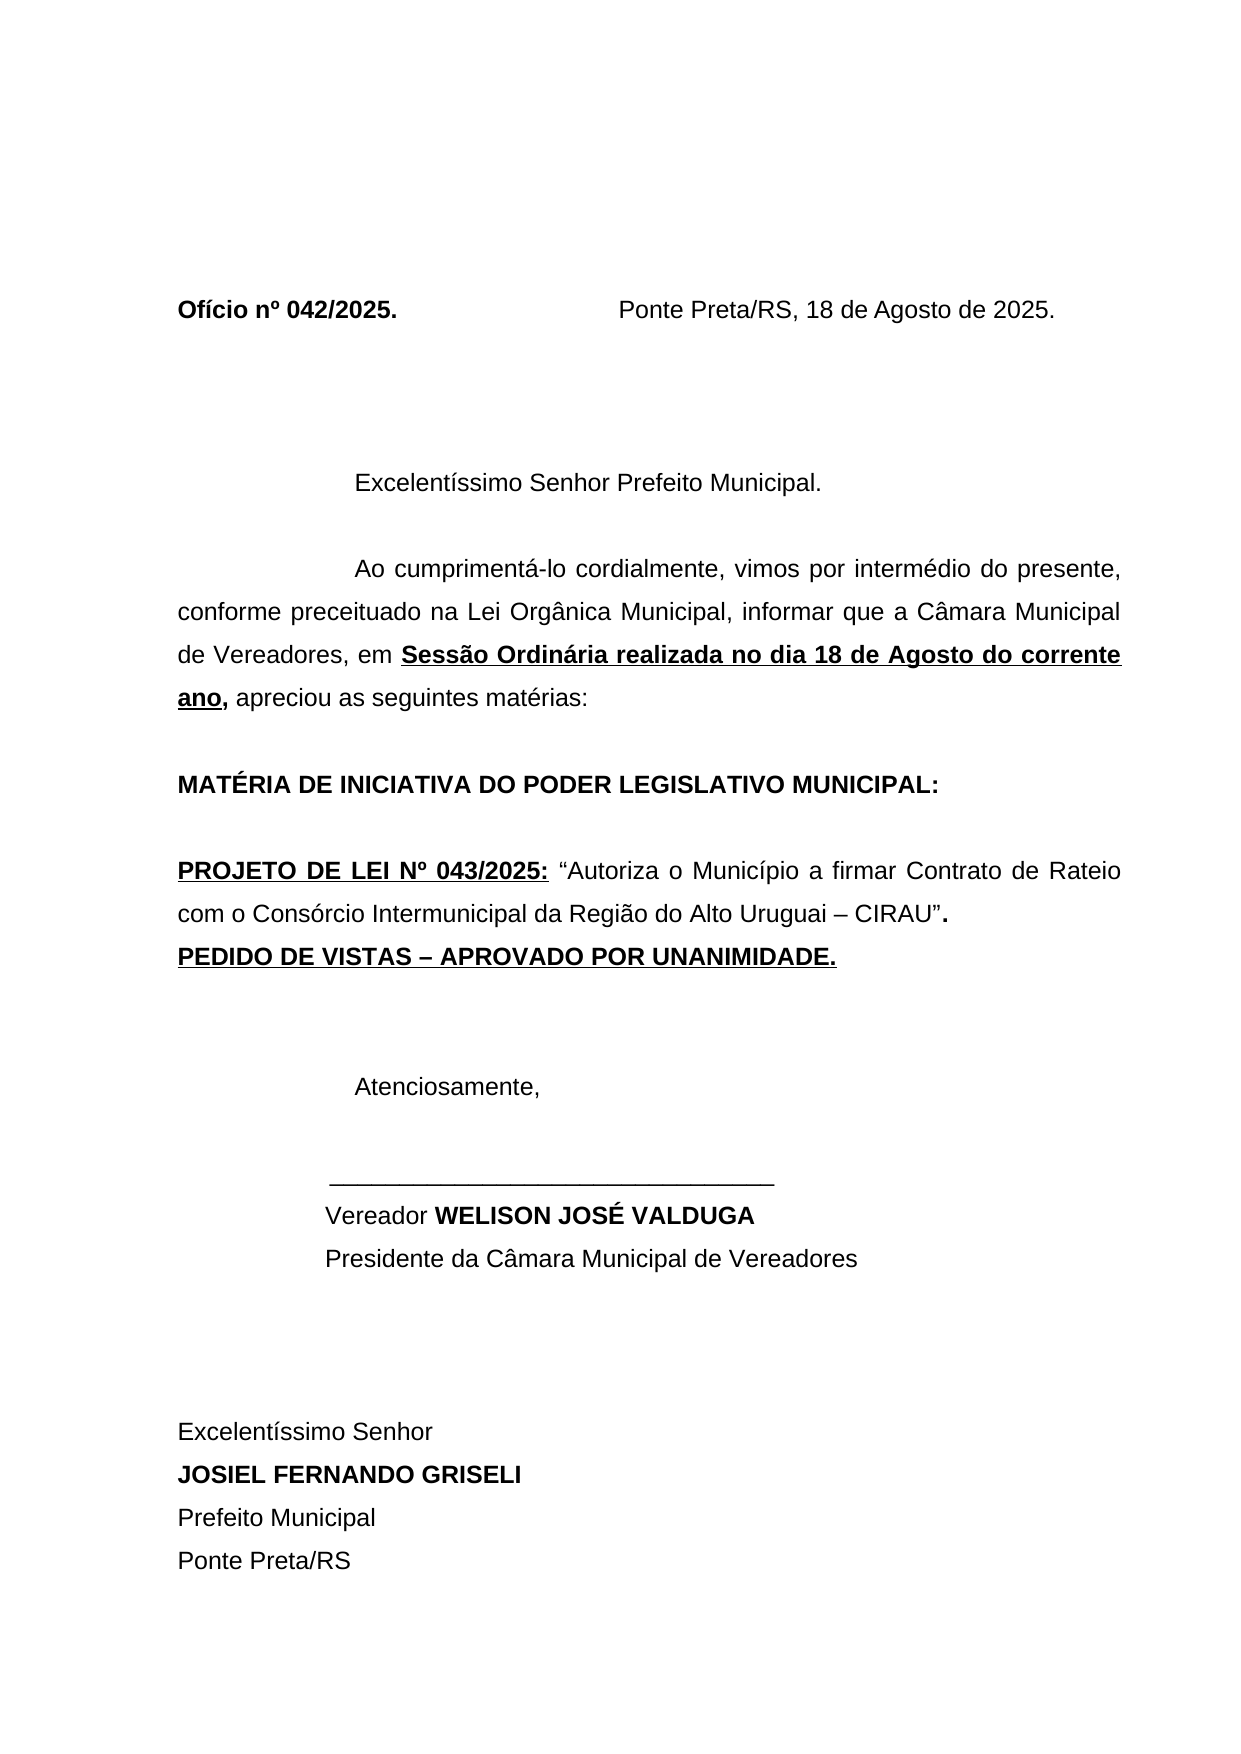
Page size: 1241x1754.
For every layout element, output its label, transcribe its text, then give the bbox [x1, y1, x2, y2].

text PEDIDO DE VISTAS – APROVADO POR UNANIMIDADE. [177, 942, 1122, 971]
text Vereador WELISON JOSÉ VALDUGA [251, 1201, 1122, 1230]
text Ofício nº 042/2025. Ponte Preta/RS, 18 de Agosto de 2025. [177, 295, 1122, 324]
text Excelentíssimo Senhor [177, 1417, 1122, 1445]
text PROJETO DE LEI Nº 043/2025: “Autoriza o Município a firmar Contrato de Rateio com o Consórcio Intermunicipal da Região do Alto Uruguai – CIRAU”. [177, 856, 1122, 928]
text ________________________________ [177, 1158, 1122, 1187]
text MATÉRIA DE INICIATIVA DO PODER LEGISLATIVO MUNICIPAL: [177, 770, 1122, 798]
text Atenciosamente, [177, 1072, 1122, 1100]
text Presidente da Câmara Municipal de Vereadores [251, 1244, 1122, 1273]
text Ao cumprimentá-lo cordialmente, vimos por intermédio do presente, conforme preceituado na Lei Orgânica Municipal, informar que a Câmara Municipal de Vereadores, em Sessão Ordinária realizada no dia 18 de Agosto do corrente ano, apreciou as seguintes matérias: [177, 554, 1122, 712]
text JOSIEL FERNANDO GRISELI [177, 1460, 1122, 1488]
text Excelentíssimo Senhor Prefeito Municipal. [177, 468, 1122, 497]
text Ponte Preta/RS [177, 1546, 1122, 1575]
text Prefeito Municipal [177, 1503, 1122, 1532]
